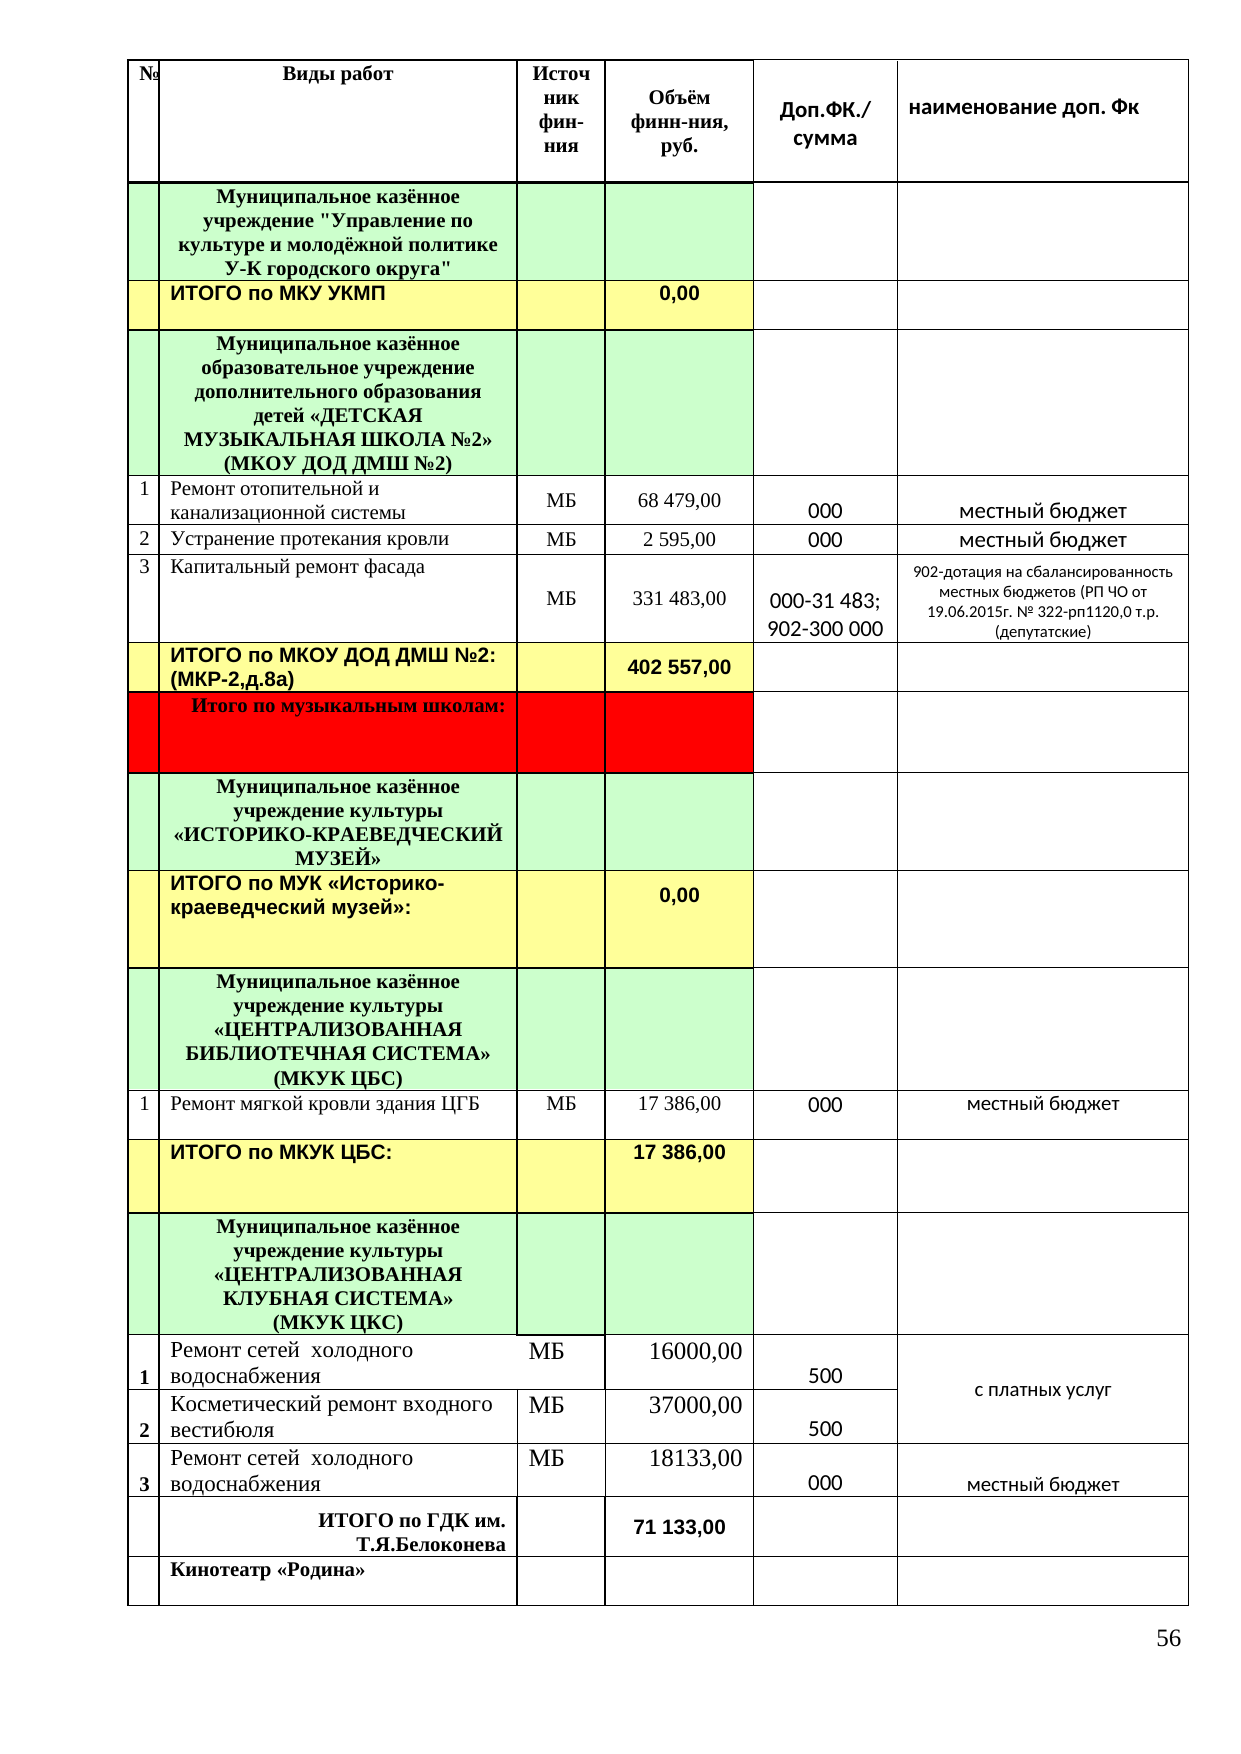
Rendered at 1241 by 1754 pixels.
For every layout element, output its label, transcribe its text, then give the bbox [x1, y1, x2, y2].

table_cell 2 [129, 1390, 158, 1442]
table_cell [606, 331, 753, 475]
table_cell [754, 1497, 897, 1556]
table_cell [518, 331, 604, 475]
table_cell [754, 330, 897, 475]
table_cell [754, 871, 897, 967]
table_cell 902-дотация на сбалансированность местных бюджетов (РП ЧО от 19.06.2015г. № 322-рп1120,0 т.р. (депутатские) [898, 555, 1188, 642]
table_cell [606, 774, 753, 870]
table_cell 3 [129, 555, 158, 642]
table_cell 37000,00 [606, 1390, 753, 1442]
table_cell [754, 773, 897, 870]
table_cell Муниципальное казённое учреждение культуры «ИСТОРИКО-КРАЕВЕДЧЕСКИЙ МУЗЕЙ» [160, 774, 516, 870]
table_cell [754, 1140, 897, 1212]
table_cell 3 [129, 1444, 158, 1496]
table_cell [129, 281, 158, 329]
table_cell Ремонт сетей холодного водоснабжения [160, 1335, 517, 1389]
table_cell ИТОГО по ГДК им. Т.Я.Белоконева [160, 1497, 516, 1556]
table_cell Итого по музыкальным школам: [160, 693, 516, 772]
table_cell Капитальный ремонт фасада [160, 555, 516, 642]
table_cell [129, 969, 158, 1089]
table_cell [754, 281, 897, 329]
table_cell 000 [754, 476, 897, 524]
table_cell Косметический ремонт входного вестибюля [160, 1390, 517, 1442]
table_cell 18133,00 [606, 1444, 753, 1496]
table_cell [898, 1557, 1188, 1605]
table_cell Ремонт сетей холодного водоснабжения [160, 1444, 517, 1496]
table_cell 000 [754, 1091, 897, 1139]
table_cell 16000,00 [606, 1335, 753, 1389]
table_cell [129, 774, 158, 870]
table_cell [754, 183, 897, 280]
table_cell местный бюджет [898, 1091, 1188, 1139]
table_cell Источник фин-ния [518, 61, 604, 181]
table_cell [606, 693, 753, 772]
table_cell Объём финн-ния, руб. [606, 61, 753, 181]
table_cell ИТОГО по МКУК ЦБС: [160, 1140, 516, 1212]
table_cell ИТОГО по МКОУ ДОД ДМШ №2: (МКР-2,д.8а) [160, 643, 516, 691]
table_cell [754, 1557, 897, 1605]
table_cell 0,00 [606, 871, 753, 967]
table_cell ИТОГО по МКУ УКМП [160, 281, 516, 329]
table_cell 0,00 [606, 281, 753, 329]
table_cell Виды работ [160, 61, 516, 181]
table_cell [518, 643, 604, 691]
table_cell [898, 968, 1188, 1089]
table_cell [129, 1497, 158, 1556]
table_cell [606, 1557, 753, 1605]
table_cell [518, 969, 604, 1089]
table_cell [518, 871, 604, 967]
table_cell [898, 1140, 1188, 1212]
table_cell [898, 330, 1188, 475]
table_cell [129, 871, 158, 967]
table_cell 1 [129, 1335, 158, 1389]
table_cell [518, 1557, 604, 1605]
table_cell [606, 1214, 753, 1334]
table_cell местный бюджет [898, 1444, 1188, 1496]
table_cell [518, 774, 604, 870]
table_cell МБ [518, 1091, 604, 1139]
table_cell [518, 281, 604, 329]
table_cell [129, 184, 158, 280]
table_cell 000 [754, 525, 897, 553]
table_cell [129, 1214, 158, 1334]
table_cell местный бюджет [898, 476, 1188, 524]
table_cell ИТОГО по МУК «Историко-краеведческий музей»: [160, 871, 516, 967]
table_cell [754, 968, 897, 1089]
table_cell [129, 1557, 158, 1605]
table_cell [129, 1140, 158, 1212]
table_cell 71 133,00 [606, 1497, 753, 1556]
table_cell МБ [518, 476, 604, 524]
table_cell 68 479,00 [606, 476, 753, 524]
table_cell МБ [518, 525, 604, 553]
table_cell [898, 773, 1188, 870]
table_cell 17 386,00 [606, 1091, 753, 1139]
table_cell [129, 331, 158, 475]
table_cell [898, 643, 1188, 691]
table_cell [518, 184, 604, 280]
table_cell местный бюджет [898, 525, 1188, 553]
table_cell Ремонт отопительной и канализационной системы [160, 476, 516, 524]
table_cell 000-31 483; 902-300 000 [754, 555, 897, 642]
table_cell [129, 643, 158, 691]
table_cell наименование доп. Фк [897, 60, 1188, 181]
table_cell 1 [129, 1091, 158, 1139]
table_cell 000 [754, 1444, 897, 1496]
table_cell [898, 1213, 1188, 1334]
table_cell Кинотеатр «Родина» [160, 1557, 516, 1605]
table_cell 500 [754, 1335, 897, 1389]
table_cell 402 557,00 [606, 643, 753, 691]
table_cell [898, 183, 1188, 280]
table_cell [606, 184, 753, 280]
table_cell [754, 643, 897, 691]
table_cell [898, 692, 1188, 772]
table_cell Устранение протекания кровли [160, 525, 516, 553]
table_cell 2 595,00 [606, 525, 753, 553]
table_cell МБ [518, 555, 604, 642]
table_cell [898, 281, 1188, 329]
table_cell [129, 693, 158, 772]
table_cell 1 [129, 476, 158, 524]
table_cell МБ [518, 1444, 605, 1496]
table_cell 500 [754, 1390, 897, 1442]
table_cell МБ [518, 1390, 605, 1442]
table_cell 17 386,00 [606, 1140, 753, 1212]
table_cell с платных услуг [898, 1335, 1188, 1442]
table_cell [518, 1140, 604, 1212]
table_cell [754, 692, 897, 772]
table_cell [518, 693, 604, 772]
table_cell № [129, 61, 158, 181]
table_cell 2 [129, 525, 158, 553]
table_cell Доп.ФК./сумма [754, 60, 897, 181]
table_cell [754, 1213, 897, 1334]
table_cell Муниципальное казённое образовательное учреждение дополнительного образования детей «ДЕТСКАЯ МУЗЫКАЛЬНАЯ ШКОЛА №2» (МКОУ ДОД ДМШ №2) [160, 331, 516, 475]
table_cell [518, 1497, 604, 1556]
table_cell Ремонт мягкой кровли здания ЦГБ [160, 1091, 516, 1139]
table_cell Муниципальное казённое учреждение культуры «ЦЕНТРАЛИЗОВАННАЯ БИБЛИОТЕЧНАЯ СИСТЕМА» (МКУК ЦБС) [160, 969, 516, 1089]
table_cell МБ [517, 1336, 604, 1389]
table_cell [898, 871, 1188, 967]
table_cell [518, 1214, 604, 1334]
table_cell Муниципальное казённое учреждение "Управление по культуре и молодёжной политике У-К городского округа" [160, 184, 516, 280]
table_cell Муниципальное казённое учреждение культуры «ЦЕНТРАЛИЗОВАННАЯ КЛУБНАЯ СИСТЕМА» (МКУК ЦКС) [160, 1214, 516, 1334]
table_cell [898, 1497, 1188, 1556]
table_cell 331 483,00 [606, 555, 753, 642]
table_cell [606, 969, 753, 1089]
